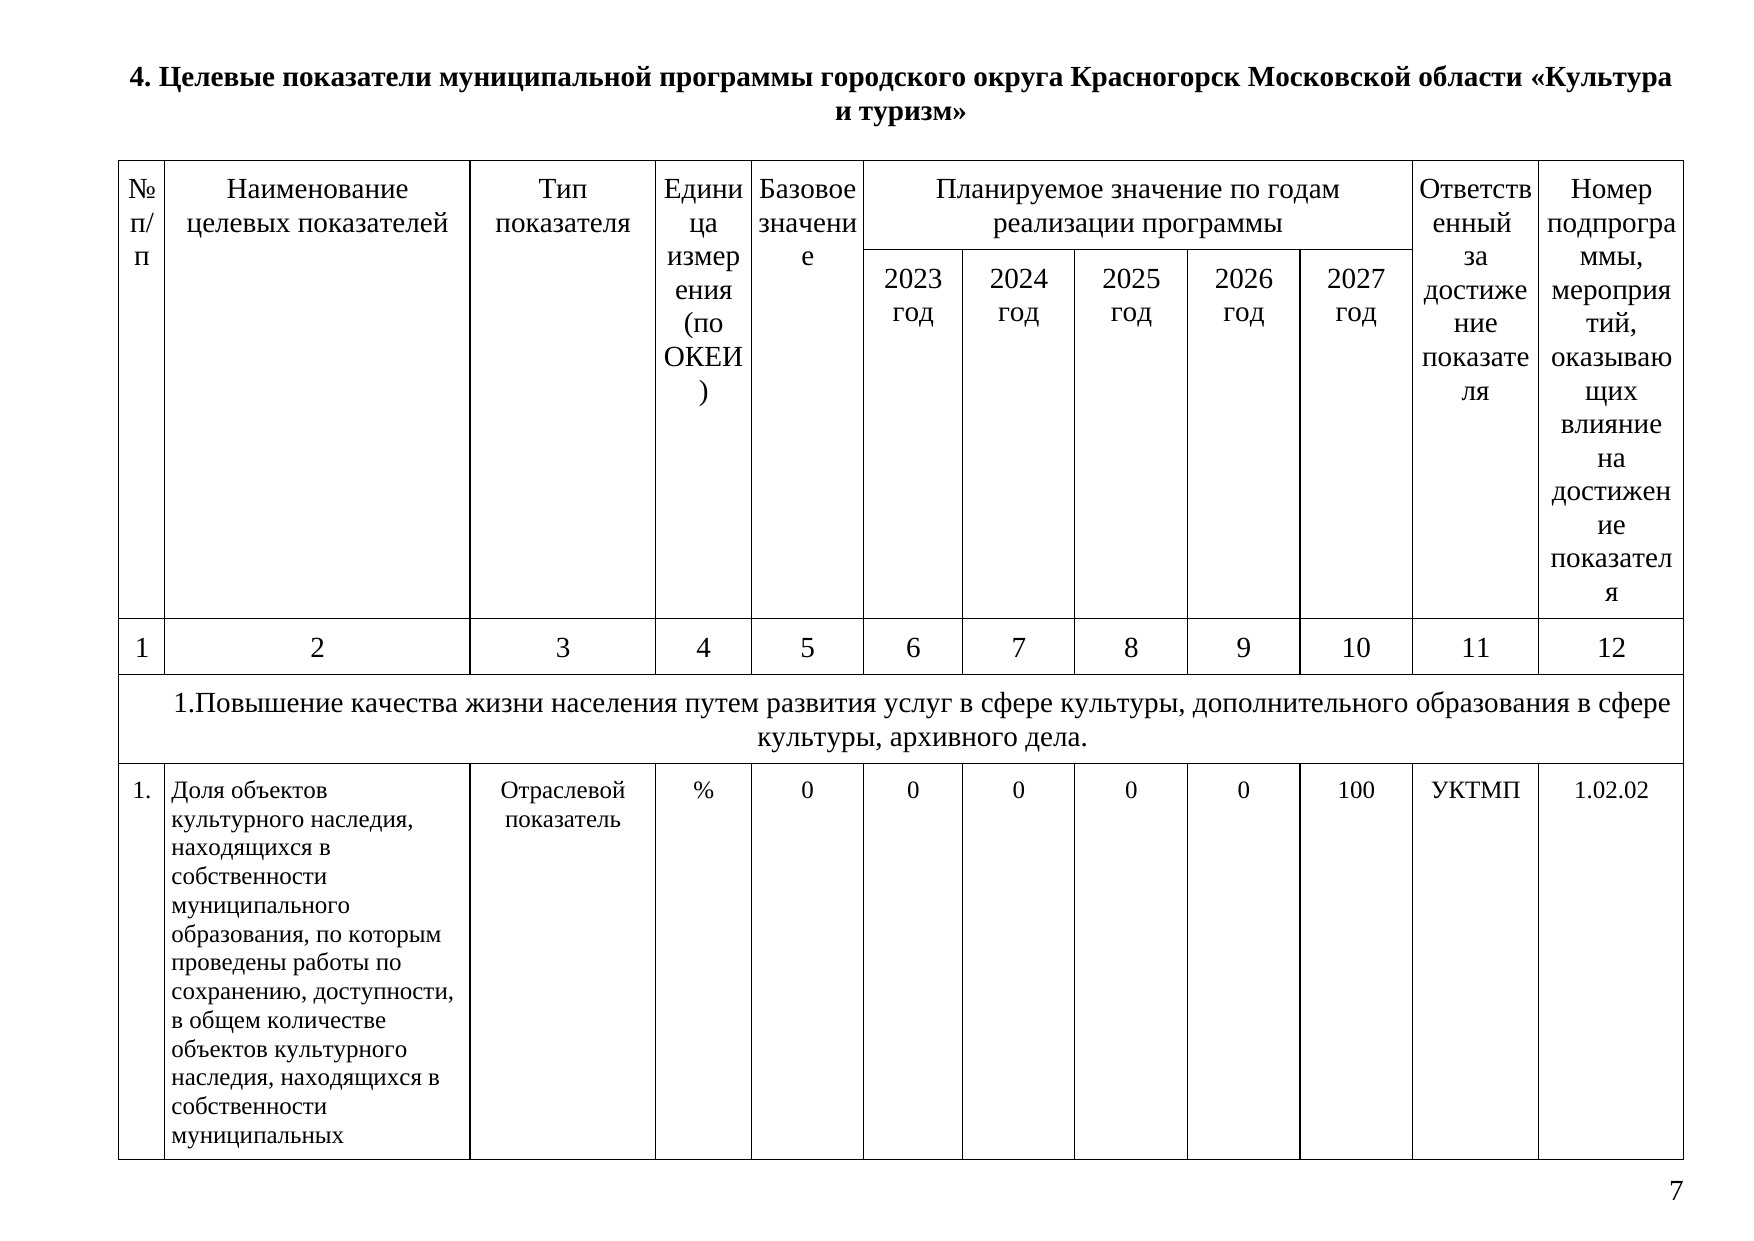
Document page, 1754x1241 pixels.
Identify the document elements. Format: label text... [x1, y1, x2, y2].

table_cell УКТМП [1413, 764, 1538, 1159]
table_header Тип показателя [471, 161, 655, 618]
table_cell 1 [119, 619, 164, 674]
table_header Единица измерения (по ОКЕИ) [656, 161, 751, 618]
table_cell 12 [1539, 619, 1683, 674]
table_cell 1.02.02 [1539, 764, 1683, 1159]
table_cell 0 [752, 764, 863, 1159]
table_header № п/п [119, 161, 164, 618]
table_header Ответственный за достижение показателя [1413, 161, 1538, 618]
table_cell 0 [1075, 764, 1187, 1159]
table_cell 11 [1413, 619, 1538, 674]
table_cell % [656, 764, 751, 1159]
table_header Наименование целевых показателей [165, 161, 469, 618]
table_cell 2027 год [1301, 250, 1412, 618]
table_cell 2026 год [1188, 250, 1299, 618]
table_cell 1. [119, 764, 164, 1159]
table_cell 1.Повышение качества жизни населения путем развития услуг в сфере культуры, дополнительного образования в сфере культуры, архивного дела. [119, 675, 1683, 763]
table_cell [165, 764, 469, 1159]
table_cell 5 [752, 619, 863, 674]
table_cell 100 [1301, 764, 1412, 1159]
table_cell 7 [963, 619, 1074, 674]
table_cell 0 [963, 764, 1074, 1159]
table_cell 8 [1075, 619, 1187, 674]
table_header Базовое значение [752, 161, 863, 618]
table_cell 2023 год [864, 250, 962, 618]
table_cell 2024 год [963, 250, 1074, 618]
table_cell 0 [864, 764, 962, 1159]
table_cell 6 [864, 619, 962, 674]
table_cell 9 [1188, 619, 1299, 674]
table_cell 2 [165, 619, 469, 674]
text 4. Целевые показатели муниципальной программы городского округа Красногорск Московской области «Культура и туризм» [118, 59, 1683, 126]
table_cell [471, 764, 655, 1159]
table_header Номер подпрограммы, мероприятий, оказывающих влияние на достижение показателя [1539, 161, 1683, 618]
table_cell 4 [656, 619, 751, 674]
table_header Планируемое значение по годам реализации программы [864, 161, 1412, 249]
table_cell 10 [1301, 619, 1412, 674]
table_cell 3 [471, 619, 655, 674]
table_cell 2025 год [1075, 250, 1187, 618]
table_cell 0 [1188, 764, 1299, 1159]
